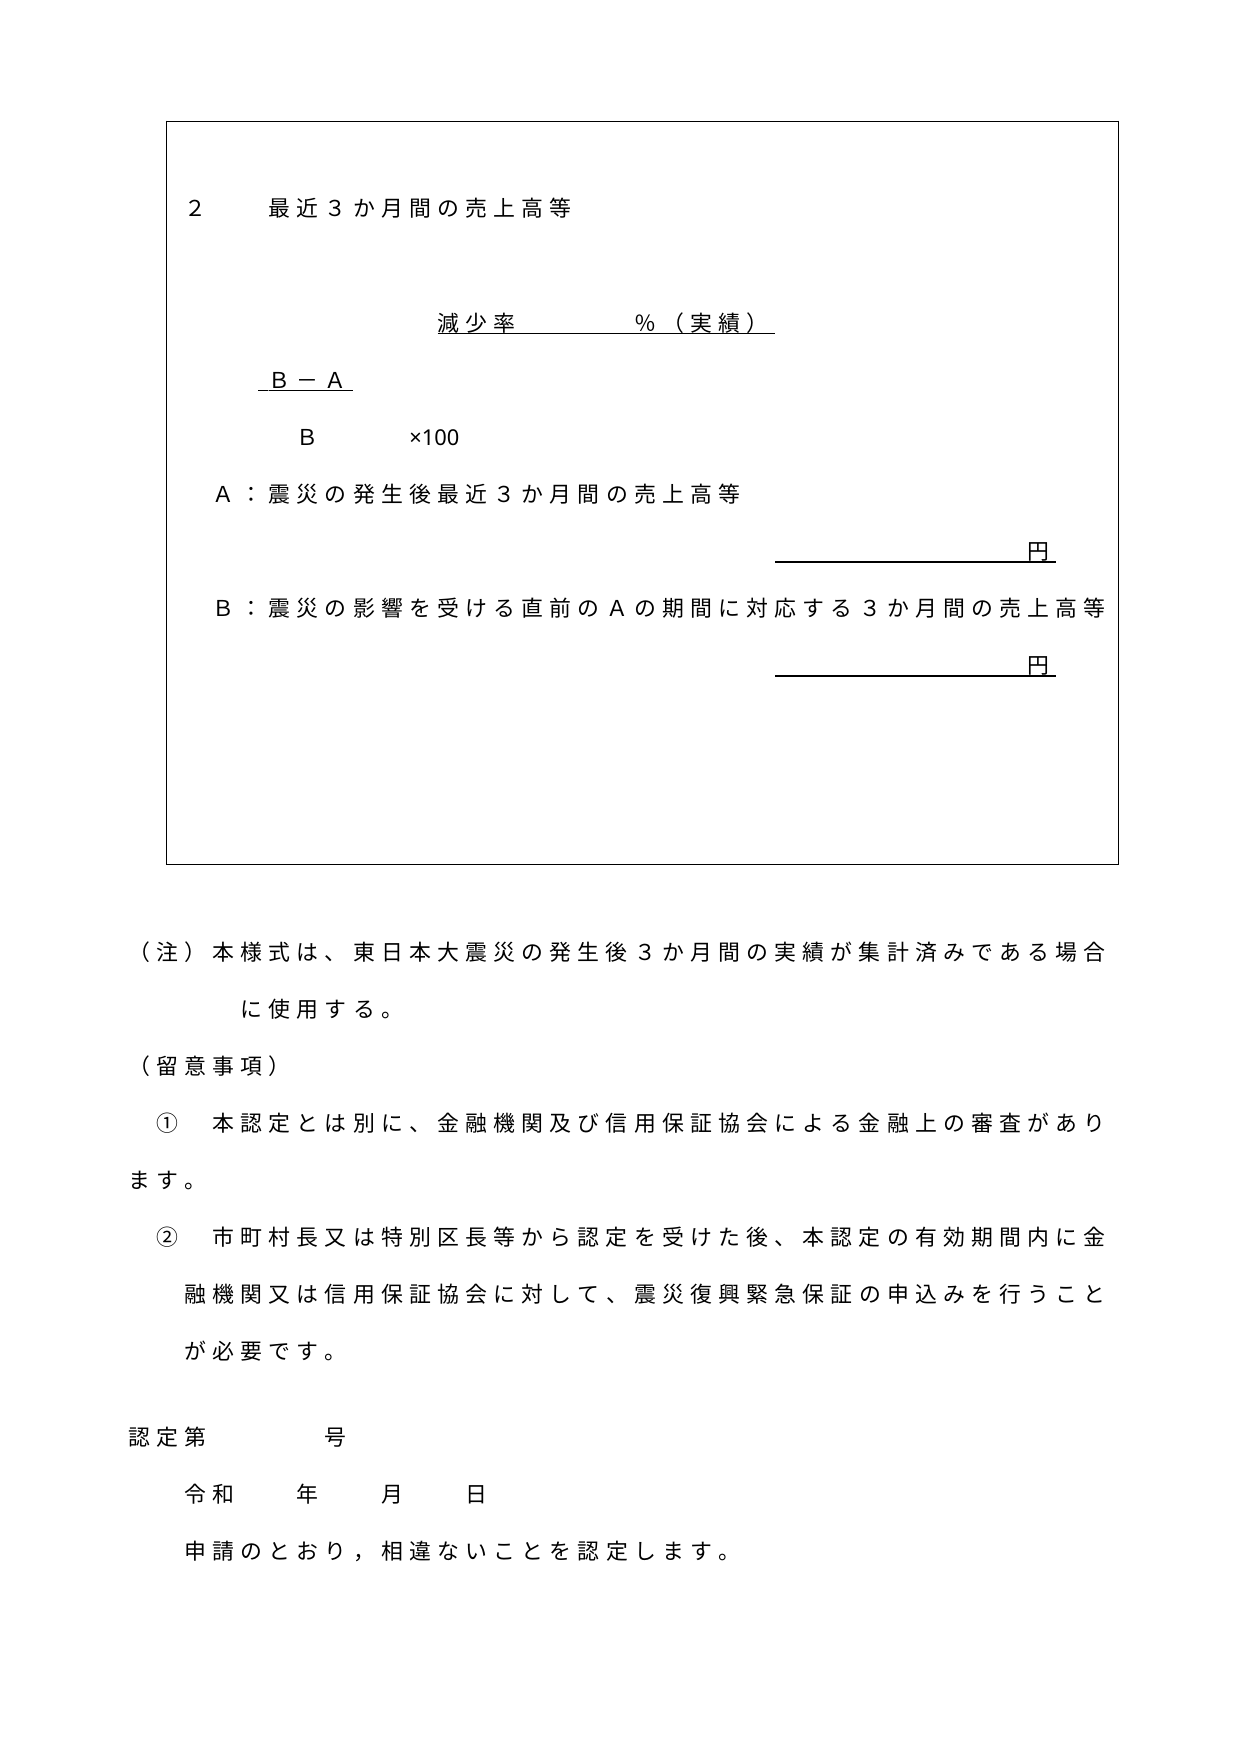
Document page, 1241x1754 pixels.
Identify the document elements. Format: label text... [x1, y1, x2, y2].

text （注）本様式は、東日本大震災の発生後３か月間の実績が集計済みである場合に使用する。 [128, 922, 1112, 1036]
text 令和 年 月 日 [157, 1464, 1112, 1521]
text 申請のとおり，相違ないことを認定します。 [157, 1521, 1112, 1578]
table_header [167, 122, 1118, 864]
text （留意事項） [128, 1036, 1112, 1093]
text ② 市町村長又は特別区長等から認定を受けた後、本認定の有効期間内に金融機関又は信用保証協会に対して、震災復興緊急保証の申込みを行うことが必要です。 [128, 1207, 1112, 1378]
text 認定第 号 [128, 1407, 1112, 1464]
text ① 本認定とは別に、金融機関及び信用保証協会による金融上の審査があります。 [128, 1093, 1112, 1207]
